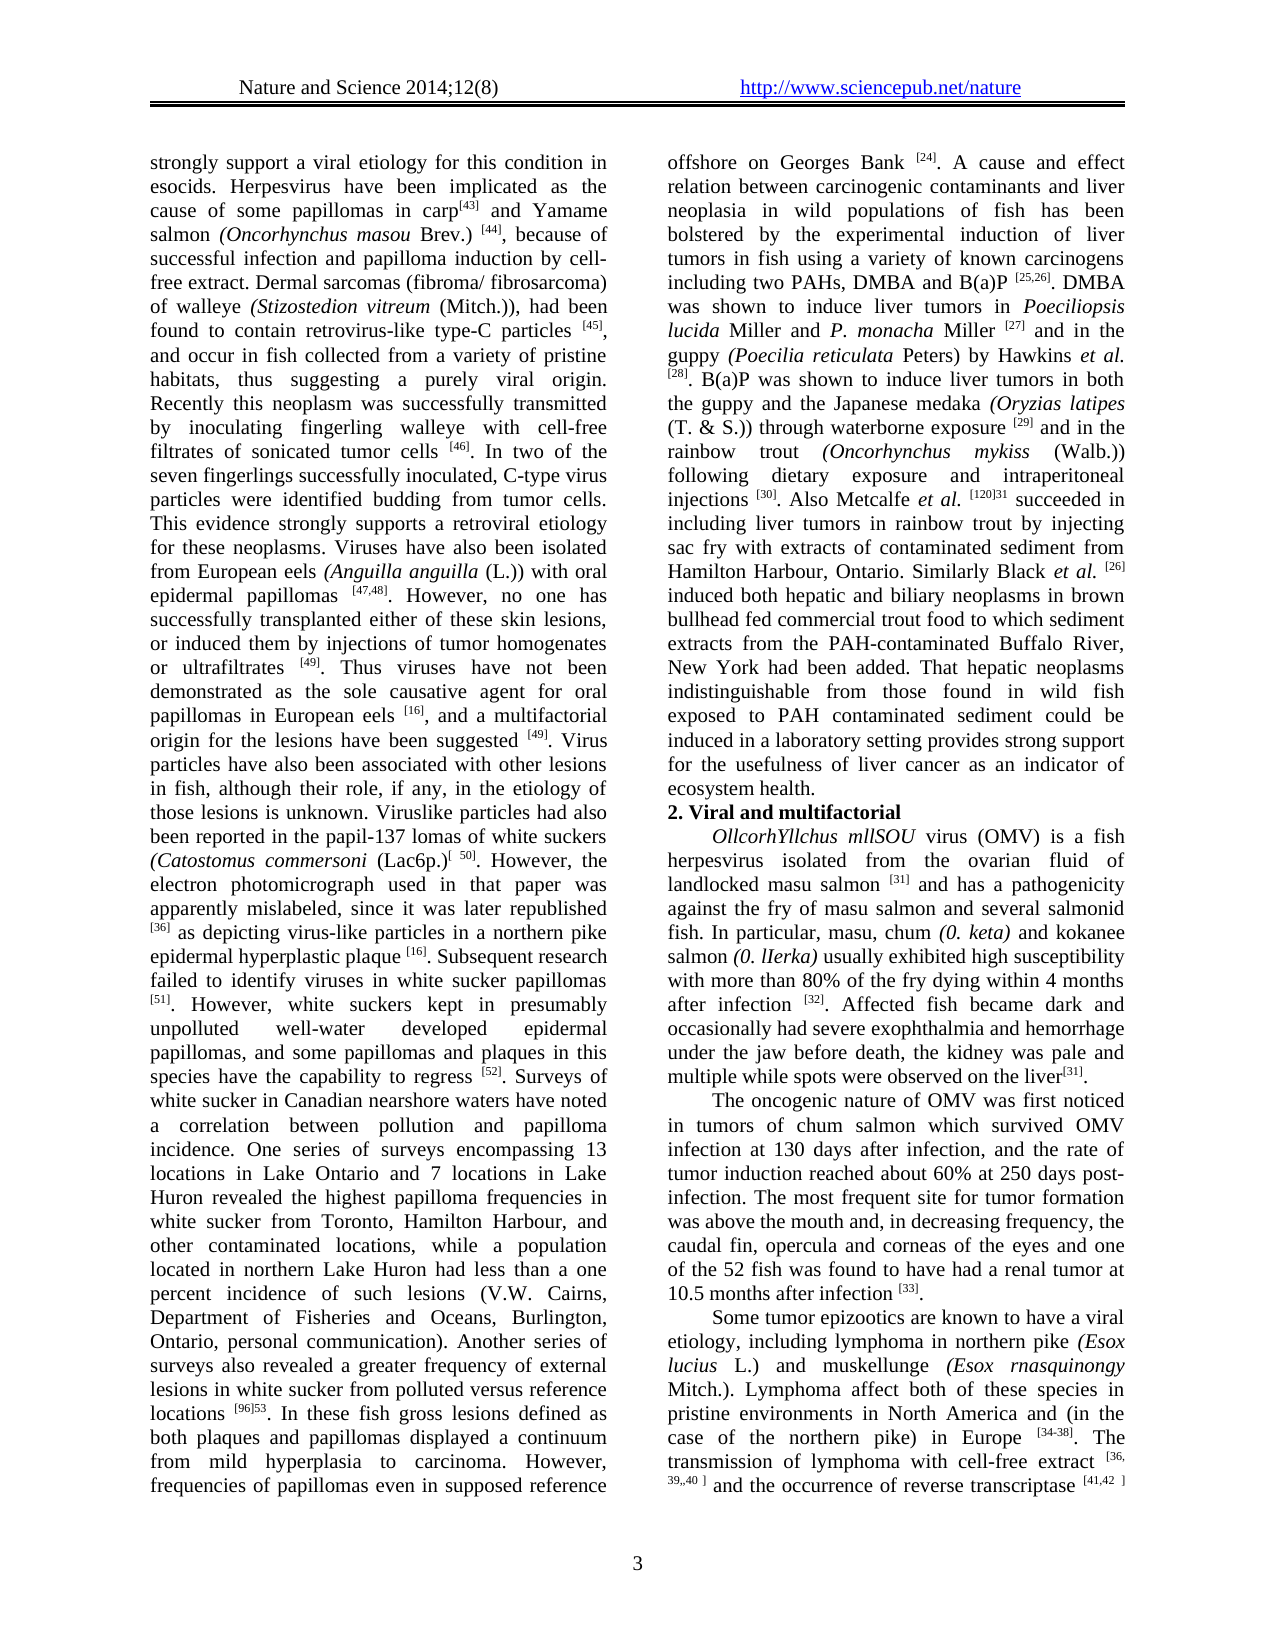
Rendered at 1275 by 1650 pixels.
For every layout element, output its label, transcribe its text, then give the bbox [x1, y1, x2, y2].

text OllcorhYllchus mllSOU virus (OMV) is a fish herpesvirus isolated from the ovarian fluid of landlocked masu salmon [31] and has a pathogenicity against the fry of masu salmon and several salmonid fish. In particular, masu, chum (0. keta) and kokanee salmon (0. lIerka) usually exhibited high susceptibility with more than 80% of the fry dying within 4 months after infection [32]. Affected fish became dark and occasionally had severe exophthalmia and hemorrhage under the jaw before death, the kidney was pale and multiple while spots were observed on the liver[31]. [667, 824, 1125, 1088]
text 2. Viral and multifactorial [667, 800, 1125, 824]
text The oncogenic nature of OMV was first noticed in tumors of chum salmon which survived OMV infection at 130 days after infection, and the rate of tumor induction reached about 60% at 250 days post-infection. The most frequent site for tumor formation was above the mouth and, in decreasing frequency, the caudal fin, opercula and corneas of the eyes and one of the 52 fish was found to have had a renal tumor at 10.5 months after infection [33]. [667, 1088, 1125, 1305]
